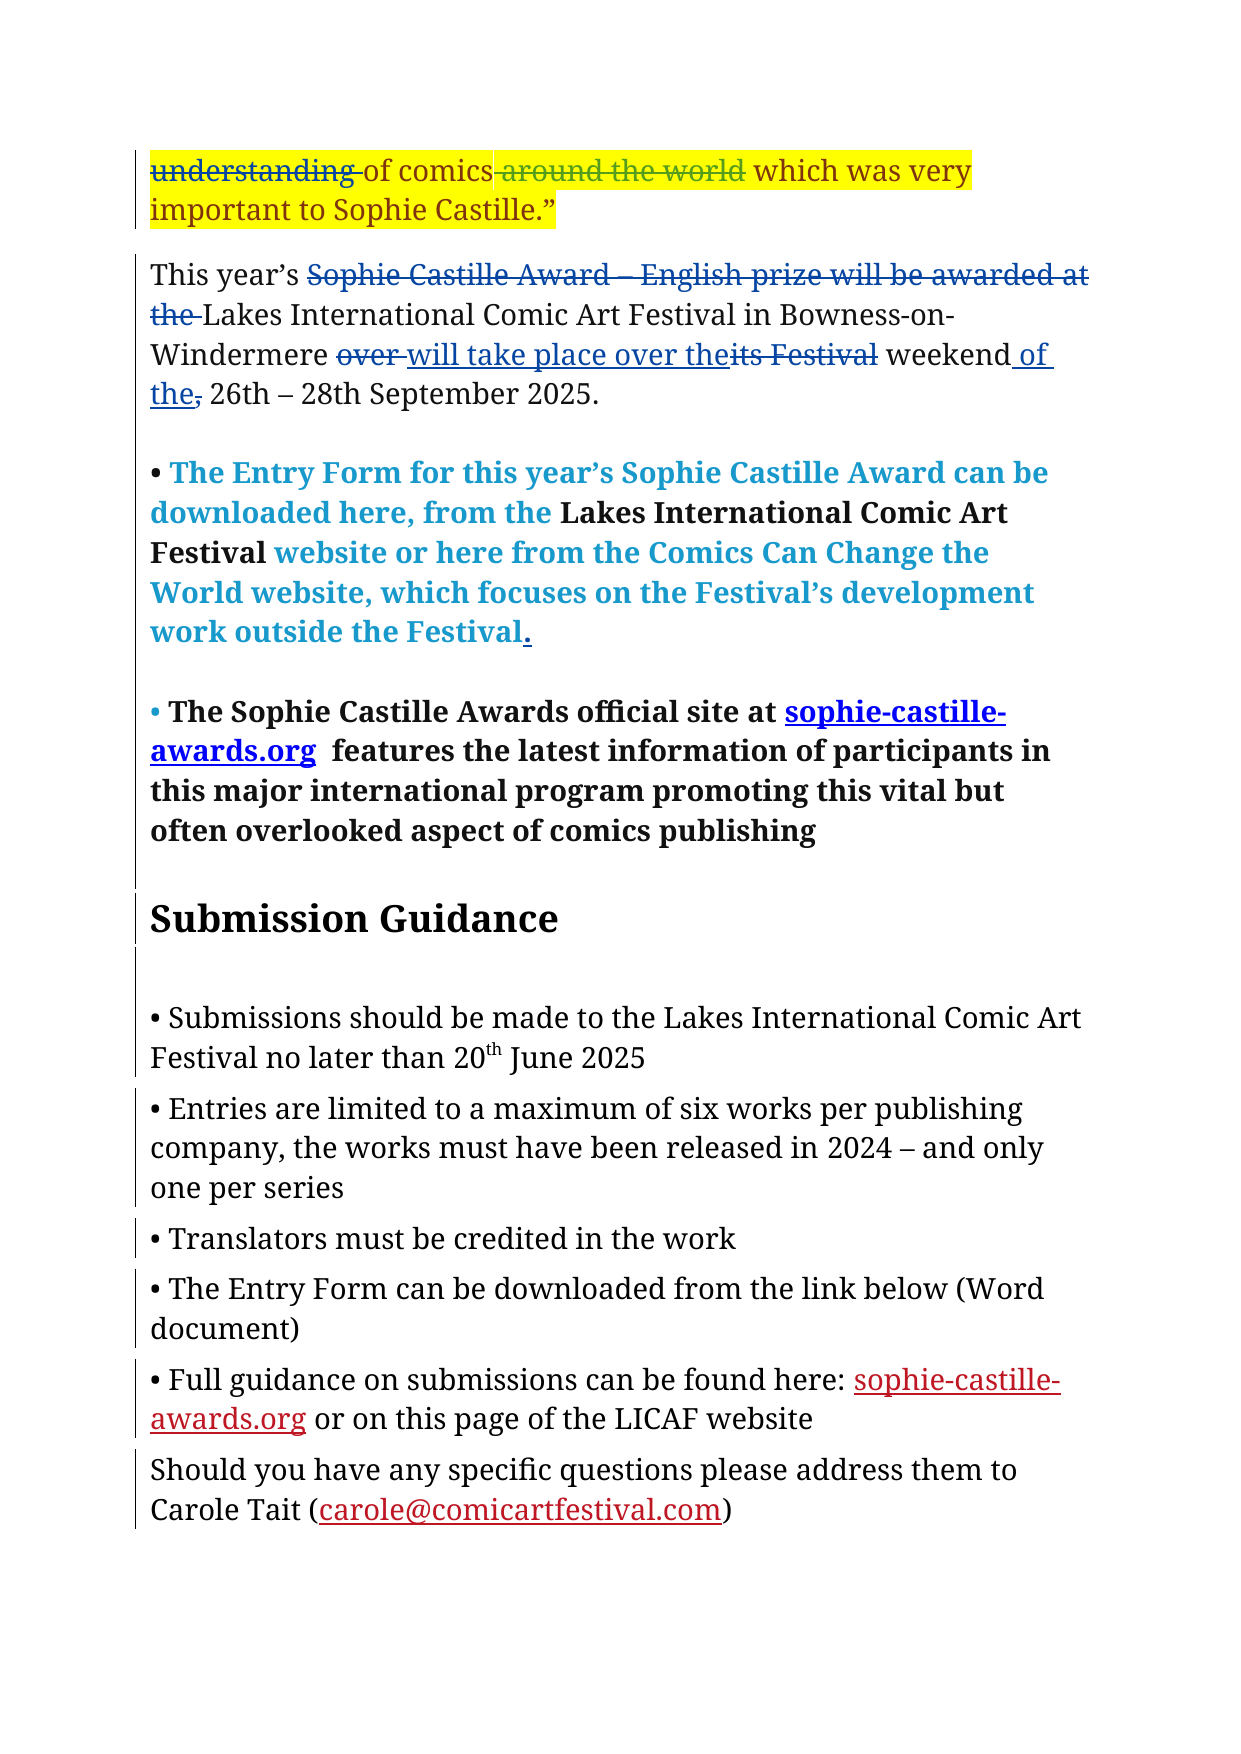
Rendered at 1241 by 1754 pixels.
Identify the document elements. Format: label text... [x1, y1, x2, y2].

text • The Entry Form for this year’s Sophie Castille Award can be downloaded here, from the Lakes International Comic Art Festival website or here from the Comics Can Change the World website, which focuses on the Festival’s development work outside the Festival [150, 453, 1090, 651]
text Submission Guidance [150, 892, 1090, 943]
text • Submissions should be made to the Lakes International Comic Art Festival no later than 20th June 2025 [150, 998, 1090, 1077]
text • The Sophie Castille Awards official site at sophie-castille-awards.org features the latest information of participants in this major international program promoting this vital but often overlooked aspect of comics publishing [150, 691, 1090, 850]
text Should you have any specific questions please address them to Carole Tait (carole@comicartfestival.com) [150, 1449, 1090, 1529]
text This year’s Lakes International Comic Art Festival in Bowness-on-Windermere weekend 26th – 28th September 2025. [150, 254, 1090, 413]
text • Full guidance on submissions can be found here: sophie-castille-awards.org or on this page of the LICAF website [150, 1359, 1090, 1438]
text • Translators must be credited in the work [150, 1218, 1090, 1258]
text • Entries are limited to a maximum of six works per publishing company, the works must have been released in 2024 – and only one per series [150, 1088, 1090, 1207]
text • The Entry Form can be downloaded from the link below (Word document) [150, 1269, 1090, 1348]
